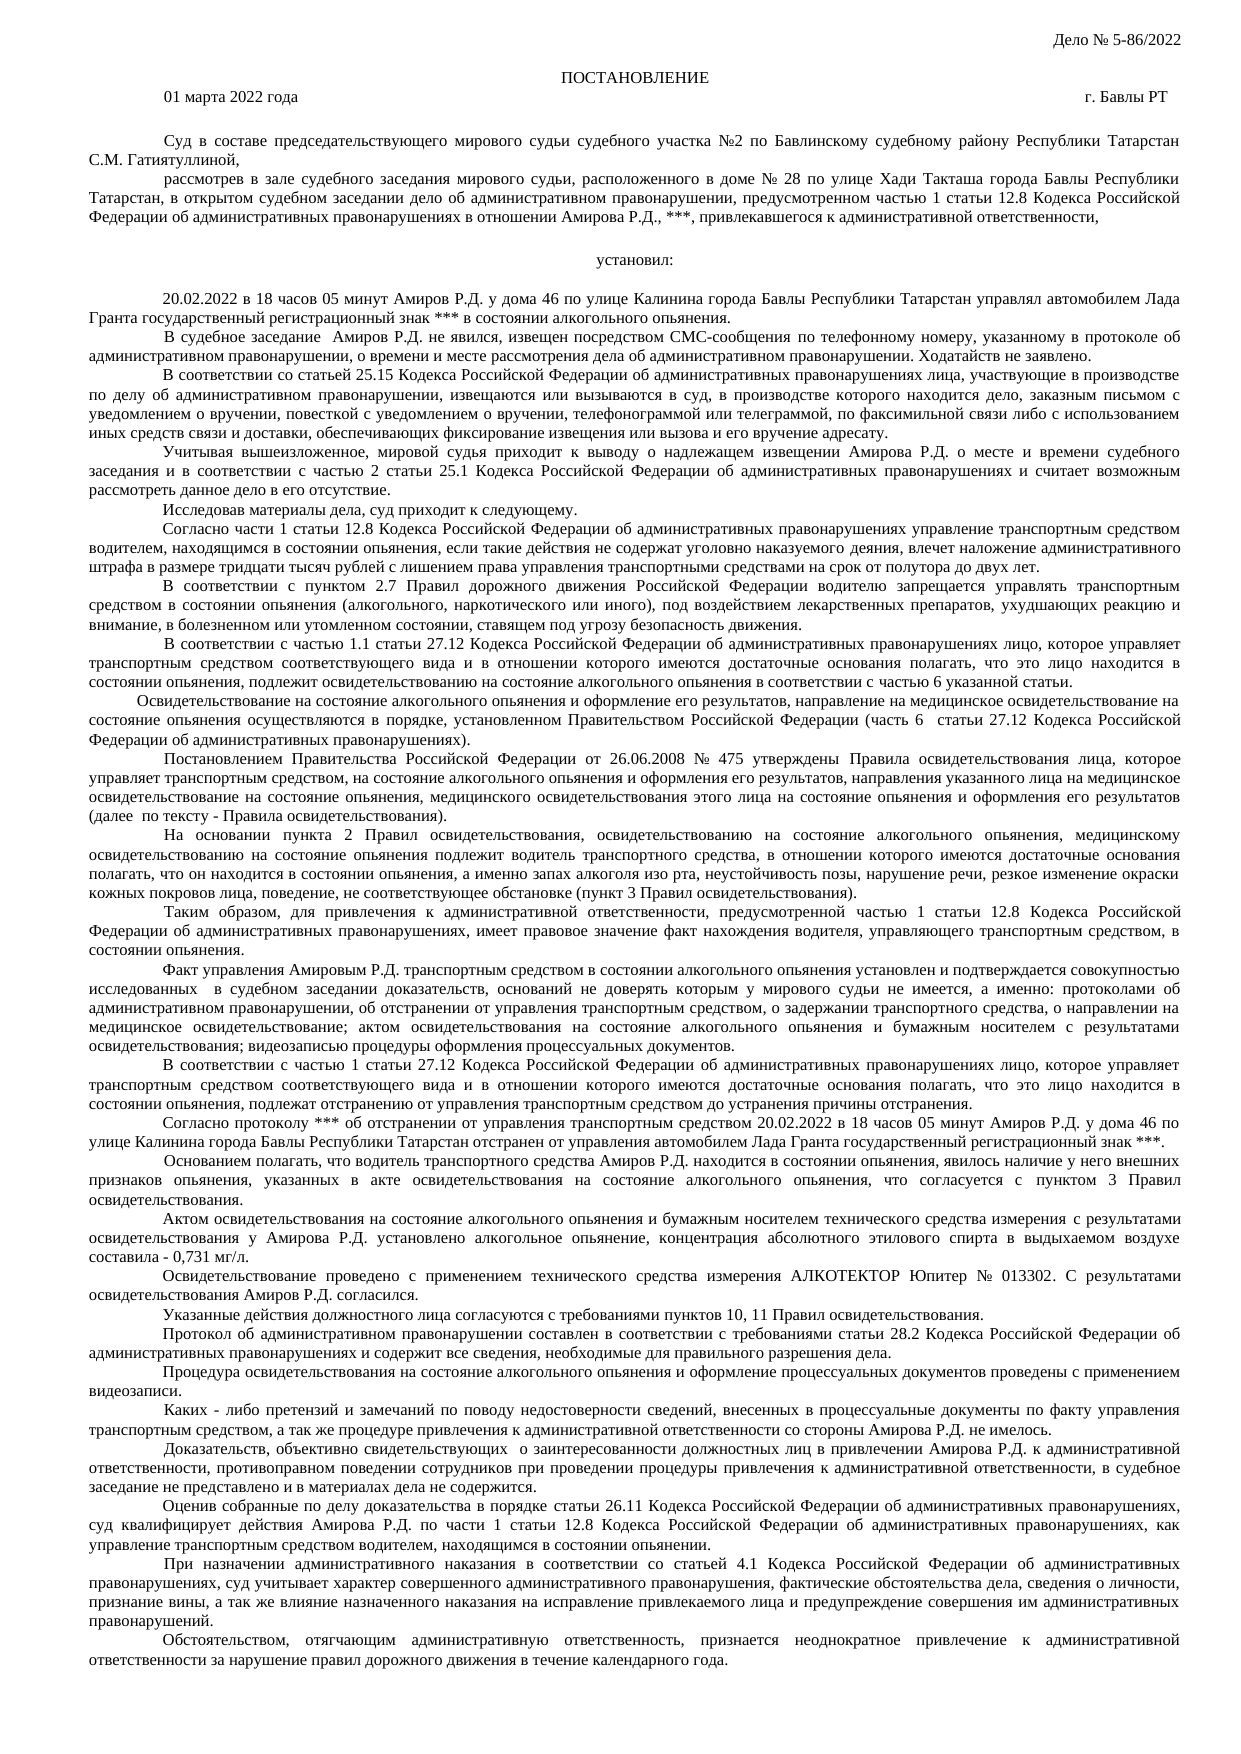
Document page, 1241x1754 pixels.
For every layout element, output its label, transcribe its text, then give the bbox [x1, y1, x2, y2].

text Согласно протоколу *** об отстранении от управления транспортным средством 20.02.2022 в 18 часов 05 минут Амиров Р.Д. у дома 46 по улице Калинина города Бавлы Республики Татарстан отстранен от управления автомобилем Лада Гранта государственный регистрационный знак ***. [89, 1113, 1181, 1151]
text 01 марта 2022 года г. Бавлы РТ [89, 87, 1181, 106]
text Освидетельствование на состояние алкогольного опьянения и оформление его результатов, направление на медицинское освидетельствование на состояние опьянения осуществляются в порядке, установленном Правительством Российской Федерации (часть 6 статьи 27.12 Кодекса Российской Федерации об административных правонарушениях). [89, 691, 1181, 748]
text Протокол об административном правонарушении составлен в соответствии с требованиями статьи 28.2 Кодекса Российской Федерации об административных правонарушениях и содержит все сведения, необходимые для правильного разрешения дела. [89, 1323, 1181, 1362]
text Освидетельствование проведено с применением технического средства измерения АЛКОТЕКТОР Юпитер № 013302. С результатами освидетельствования Амиров Р.Д. согласился. [89, 1266, 1181, 1304]
text Оценив собранные по делу доказательства в порядке статьи 26.11 Кодекса Российской Федерации об административных правонарушениях, суд квалифицирует действия Амирова Р.Д. по части 1 статьи 12.8 Кодекса Российской Федерации об административных правонарушениях, как управление транспортным средством водителем, находящимся в состоянии опьянении. [89, 1496, 1181, 1553]
text Согласно части 1 статьи 12.8 Кодекса Российской Федерации об административных правонарушениях управление транспортным средством водителем, находящимся в состоянии опьянения, если такие действия не содержат уголовно наказуемого деяния, влечет наложение административного штрафа в размере тридцати тысяч рублей с лишением права управления транспортными средствами на срок от полутора до двух лет. [89, 518, 1181, 576]
text Таким образом, для привлечения к административной ответственности, предусмотренной частью 1 статьи 12.8 Кодекса Российской Федерации об административных правонарушениях, имеет правовое значение факт нахождения водителя, управляющего транспортным средством, в состоянии опьянения. [89, 902, 1181, 959]
text 20.02.2022 в 18 часов 05 минут Амиров Р.Д. у дома 46 по улице Калинина города Бавлы Республики Татарстан управлял автомобилем Лада Гранта государственный регистрационный знак *** в состоянии алкогольного опьянения. [89, 288, 1181, 327]
text В судебное заседание Амиров Р.Д. не явился, извещен посредством СМС-сообщения по телефонному номеру, указанному в протоколе об административном правонарушении, о времени и месте рассмотрения дела об административном правонарушении. Ходатайств не заявлено. [89, 327, 1181, 365]
text Указанные действия должностного лица согласуются с требованиями пунктов 10, 11 Правил освидетельствования. [89, 1304, 1181, 1323]
text установил: [89, 250, 1181, 269]
text В соответствии с пунктом 2.7 Правил дорожного движения Российской Федерации водителю запрещается управлять транспортным средством в состоянии опьянения (алкогольного, наркотического или иного), под воздействием лекарственных препаратов, ухудшающих реакцию и внимание, в болезненном или утомленном состоянии, ставящем под угрозу безопасность движения. [89, 576, 1181, 633]
text Учитывая вышеизложенное, мировой судья приходит к выводу о надлежащем извещении Амирова Р.Д. о месте и времени судебного заседания и в соответствии с частью 2 статьи 25.1 Кодекса Российской Федерации об административных правонарушениях и считает возможным рассмотреть данное дело в его отсутствие. [89, 442, 1181, 499]
text Исследовав материалы дела, суд приходит к следующему. [89, 499, 1181, 518]
text Обстоятельством, отягчающим административную ответственность, признается неоднократное привлечение к административной ответственности за нарушение правил дорожного движения в течение календарного года. [89, 1630, 1181, 1668]
text Процедура освидетельствования на состояние алкогольного опьянения и оформление процессуальных документов проведены с применением видеозаписи. [89, 1362, 1181, 1400]
text Суд в составе председательствующего мирового судьи судебного участка №2 по Бавлинскому судебному району Республики Татарстан С.М. Гатиятуллиной, [89, 130, 1181, 169]
text рассмотрев в зале судебного заседания мирового судьи, расположенного в доме № 28 по улице Хади Такташа города Бавлы Республики Татарстан, в открытом судебном заседании дело об административном правонарушении, предусмотренном частью 1 статьи 12.8 Кодекса Российской Федерации об административных правонарушениях в отношении Амирова Р.Д., ***, привлекавшегося к административной ответственности, [89, 169, 1181, 226]
text Актом освидетельствования на состояние алкогольного опьянения и бумажным носителем технического средства измерения с результатами освидетельствования у Амирова Р.Д. установлено алкогольное опьянение, концентрация абсолютного этилового спирта в выдыхаемом воздухе составила - 0,731 мг/л. [89, 1208, 1181, 1266]
text В соответствии с частью 1 статьи 27.12 Кодекса Российской Федерации об административных правонарушениях лицо, которое управляет транспортным средством соответствующего вида и в отношении которого имеются достаточные основания полагать, что это лицо находится в состоянии опьянения, подлежат отстранению от управления транспортным средством до устранения причины отстранения. [89, 1055, 1181, 1113]
text При назначении административного наказания в соответствии со статьей 4.1 Кодекса Российской Федерации об административных правонарушениях, суд учитывает характер совершенного административного правонарушения, фактические обстоятельства дела, сведения о личности, признание вины, а так же влияние назначенного наказания на исправление привлекаемого лица и предупреждение совершения им административных правонарушений. [89, 1553, 1181, 1630]
text В соответствии со статьей 25.15 Кодекса Российской Федерации об административных правонарушениях лица, участвующие в производстве по делу об административном правонарушении, извещаются или вызываются в суд, в производстве которого находится дело, заказным письмом с уведомлением о вручении, повесткой с уведомлением о вручении, телефонограммой или телеграммой, по факсимильной связи либо с использованием иных средств связи и доставки, обеспечивающих фиксирование извещения или вызова и его вручение адресату. [89, 365, 1181, 442]
text На основании пункта 2 Правил освидетельствования, освидетельствованию на состояние алкогольного опьянения, медицинскому освидетельствованию на состояние опьянения подлежит водитель транспортного средства, в отношении которого имеются достаточные основания полагать, что он находится в состоянии опьянения, а именно запах алкоголя изо рта, неустойчивость позы, нарушение речи, резкое изменение окраски кожных покровов лица, поведение, не соответствующее обстановке (пункт 3 Правил освидетельствования). [89, 825, 1181, 902]
text Дело № 5-86/2022 [89, 29, 1181, 49]
text Постановлением Правительства Российской Федерации от 26.06.2008 № 475 утверждены Правила освидетельствования лица, которое управляет транспортным средством, на состояние алкогольного опьянения и оформления его результатов, направления указанного лица на медицинское освидетельствование на состояние опьянения, медицинского освидетельствования этого лица на состояние опьянения и оформления его результатов (далее по тексту - Правила освидетельствования). [89, 748, 1181, 825]
text Каких - либо претензий и замечаний по поводу недостоверности сведений, внесенных в процессуальные документы по факту управления транспортным средством, а так же процедуре привлечения к административной ответственности со стороны Амирова Р.Д. не имелось. [89, 1400, 1181, 1438]
text Основанием полагать, что водитель транспортного средства Амиров Р.Д. находится в состоянии опьянения, явилось наличие у него внешних признаков опьянения, указанных в акте освидетельствования на состояние алкогольного опьянения, что согласуется с пунктом 3 Правил освидетельствования. [89, 1151, 1181, 1208]
text Доказательств, объективно свидетельствующих о заинтересованности должностных лиц в привлечении Амирова Р.Д. к административной ответственности, противоправном поведении сотрудников при проведении процедуры привлечения к административной ответственности, в судебное заседание не представлено и в материалах дела не содержится. [89, 1438, 1181, 1496]
text ПОСТАНОВЛЕНИЕ [89, 68, 1181, 87]
text В соответствии с частью 1.1 статьи 27.12 Кодекса Российской Федерации об административных правонарушениях лицо, которое управляет транспортным средством соответствующего вида и в отношении которого имеются достаточные основания полагать, что это лицо находится в состоянии опьянения, подлежит освидетельствованию на состояние алкогольного опьянения в соответствии с частью 6 указанной статьи. [89, 633, 1181, 691]
text Факт управления Амировым Р.Д. транспортным средством в состоянии алкогольного опьянения установлен и подтверждается совокупностью исследованных в судебном заседании доказательств, оснований не доверять которым у мирового судьи не имеется, а именно: протоколами об административном правонарушении, об отстранении от управления транспортным средством, о задержании транспортного средства, о направлении на медицинское освидетельствование; актом освидетельствования на состояние алкогольного опьянения и бумажным носителем с результатами освидетельствования; видеозаписью процедуры оформления процессуальных документов. [89, 959, 1181, 1055]
